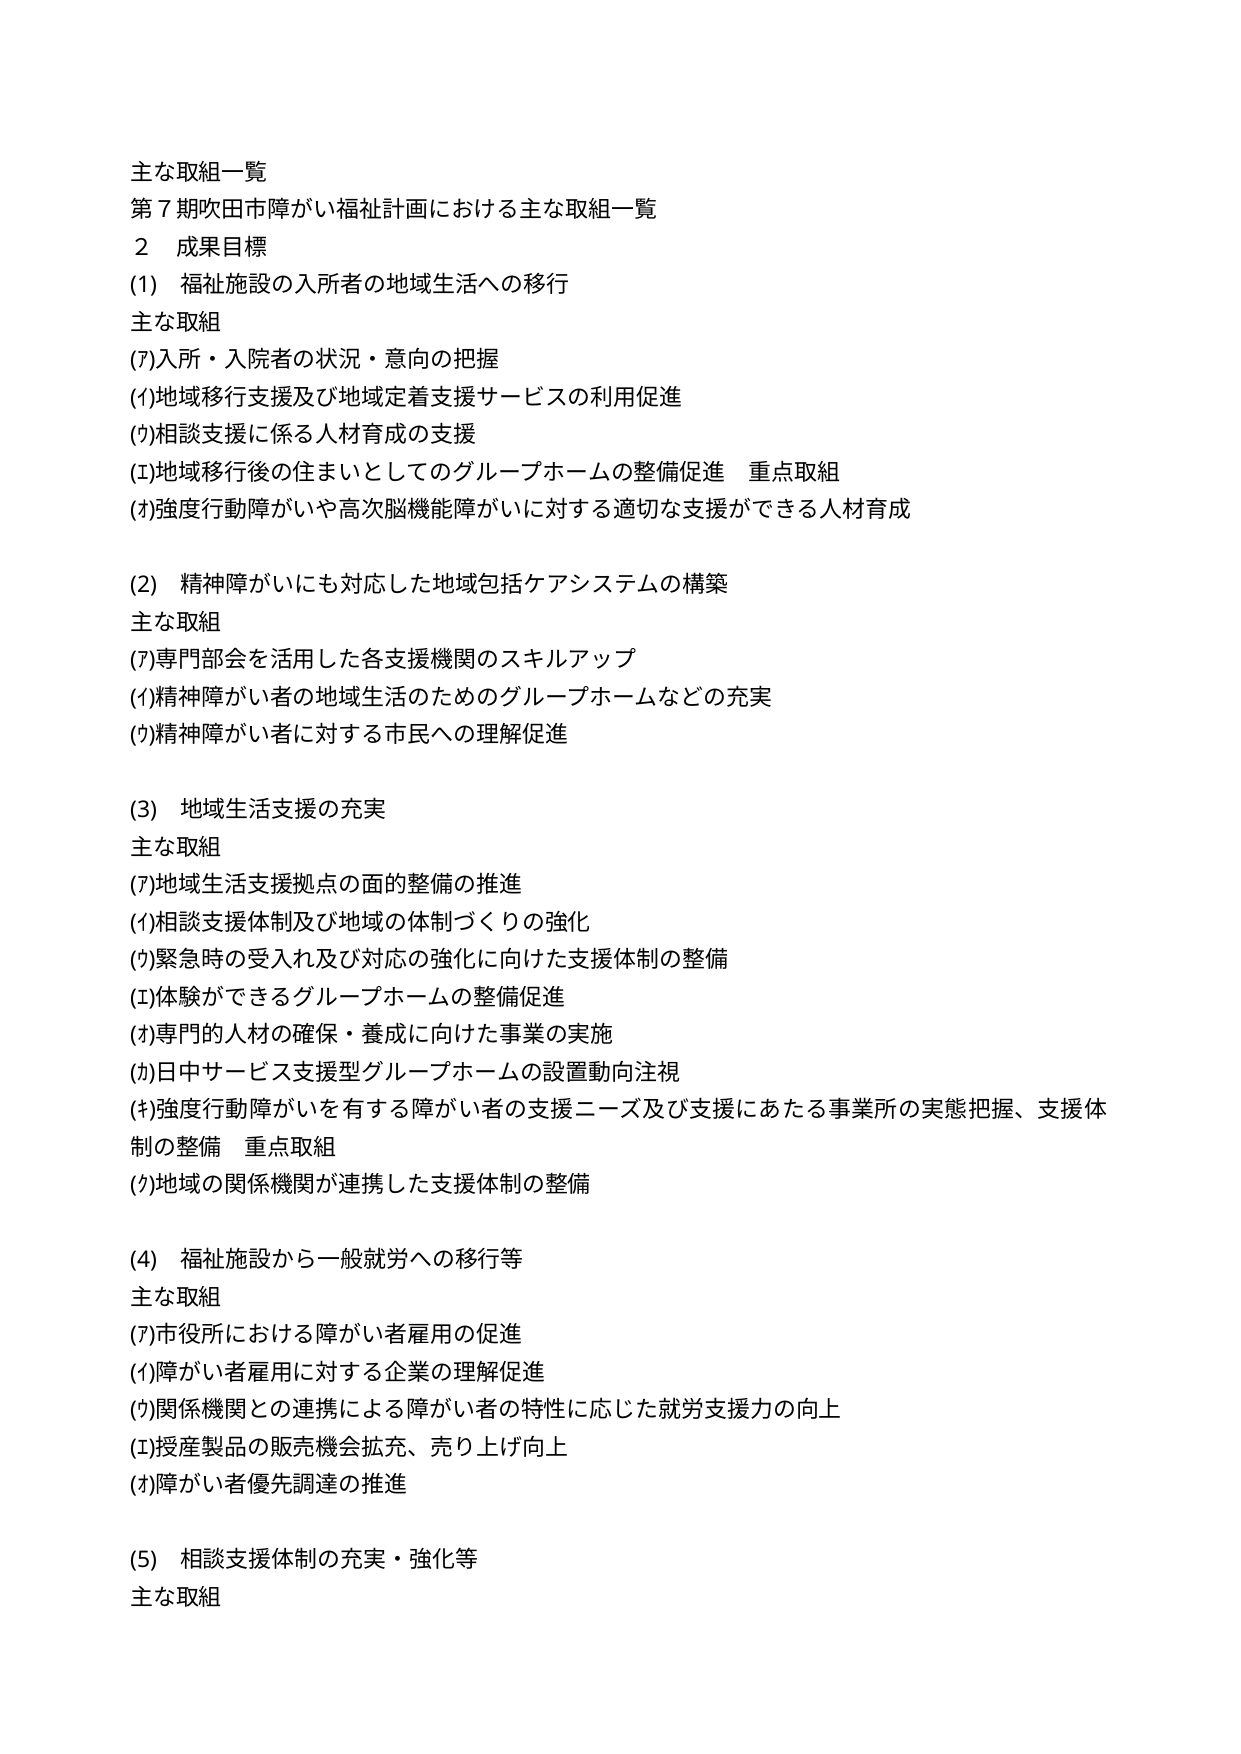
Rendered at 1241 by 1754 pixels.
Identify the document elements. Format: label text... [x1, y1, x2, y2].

text (4) 福祉施設から一般就労への移行等 [130, 1239, 1110, 1277]
text (ｴ)授産製品の販売機会拡充、売り上げ向上 [130, 1427, 1110, 1464]
text (ｲ)地域移行支援及び地域定着支援サービスの利用促進 [130, 377, 1110, 414]
text (ｱ)入所・入院者の状況・意向の把握 [130, 339, 1110, 377]
text (ｴ)地域移行後の住まいとしてのグループホームの整備促進 重点取組 [130, 452, 1110, 489]
text (ｵ)障がい者優先調達の推進 [130, 1464, 1110, 1502]
text (ｳ)緊急時の受入れ及び対応の強化に向けた支援体制の整備 [130, 939, 1110, 977]
text 第７期吹田市障がい福祉計画における主な取組一覧 [130, 189, 1110, 227]
text 主な取組 [130, 602, 1110, 639]
text 主な取組 [130, 1277, 1110, 1314]
text (ｳ)相談支援に係る人材育成の支援 [130, 414, 1110, 452]
text 主な取組一覧 [130, 152, 1110, 189]
text (ｷ)強度行動障がいを有する障がい者の支援ニーズ及び支援にあたる事業所の実態把握、支援体制の整備 重点取組 [130, 1089, 1110, 1164]
text (ｲ)障がい者雇用に対する企業の理解促進 [130, 1352, 1110, 1389]
text ２ 成果目標 [130, 227, 1110, 264]
text (ｲ)精神障がい者の地域生活のためのグループホームなどの充実 [130, 677, 1110, 714]
text 主な取組 [130, 302, 1110, 339]
text (ｶ)日中サービス支援型グループホームの設置動向注視 [130, 1052, 1110, 1089]
text (1) 福祉施設の入所者の地域生活への移行 [130, 264, 1110, 302]
text 主な取組 [130, 1577, 1110, 1614]
text (ｴ)体験ができるグループホームの整備促進 [130, 977, 1110, 1014]
text (2) 精神障がいにも対応した地域包括ケアシステムの構築 [130, 564, 1110, 602]
text (ｱ)市役所における障がい者雇用の促進 [130, 1314, 1110, 1352]
text (ｵ)強度行動障がいや高次脳機能障がいに対する適切な支援ができる人材育成 [130, 489, 1110, 527]
text (ｸ)地域の関係機関が連携した支援体制の整備 [130, 1164, 1110, 1202]
text (ｲ)相談支援体制及び地域の体制づくりの強化 [130, 902, 1110, 939]
text (ｱ)専門部会を活用した各支援機関のスキルアップ [130, 639, 1110, 677]
text (ｱ)地域生活支援拠点の面的整備の推進 [130, 864, 1110, 902]
text (ｳ)関係機関との連携による障がい者の特性に応じた就労支援力の向上 [130, 1389, 1110, 1427]
text 主な取組 [130, 827, 1110, 864]
text (3) 地域生活支援の充実 [130, 789, 1110, 827]
text (5) 相談支援体制の充実・強化等 [130, 1539, 1110, 1577]
text (ｳ)精神障がい者に対する市民への理解促進 [130, 714, 1110, 752]
text (ｵ)専門的人材の確保・養成に向けた事業の実施 [130, 1014, 1110, 1052]
